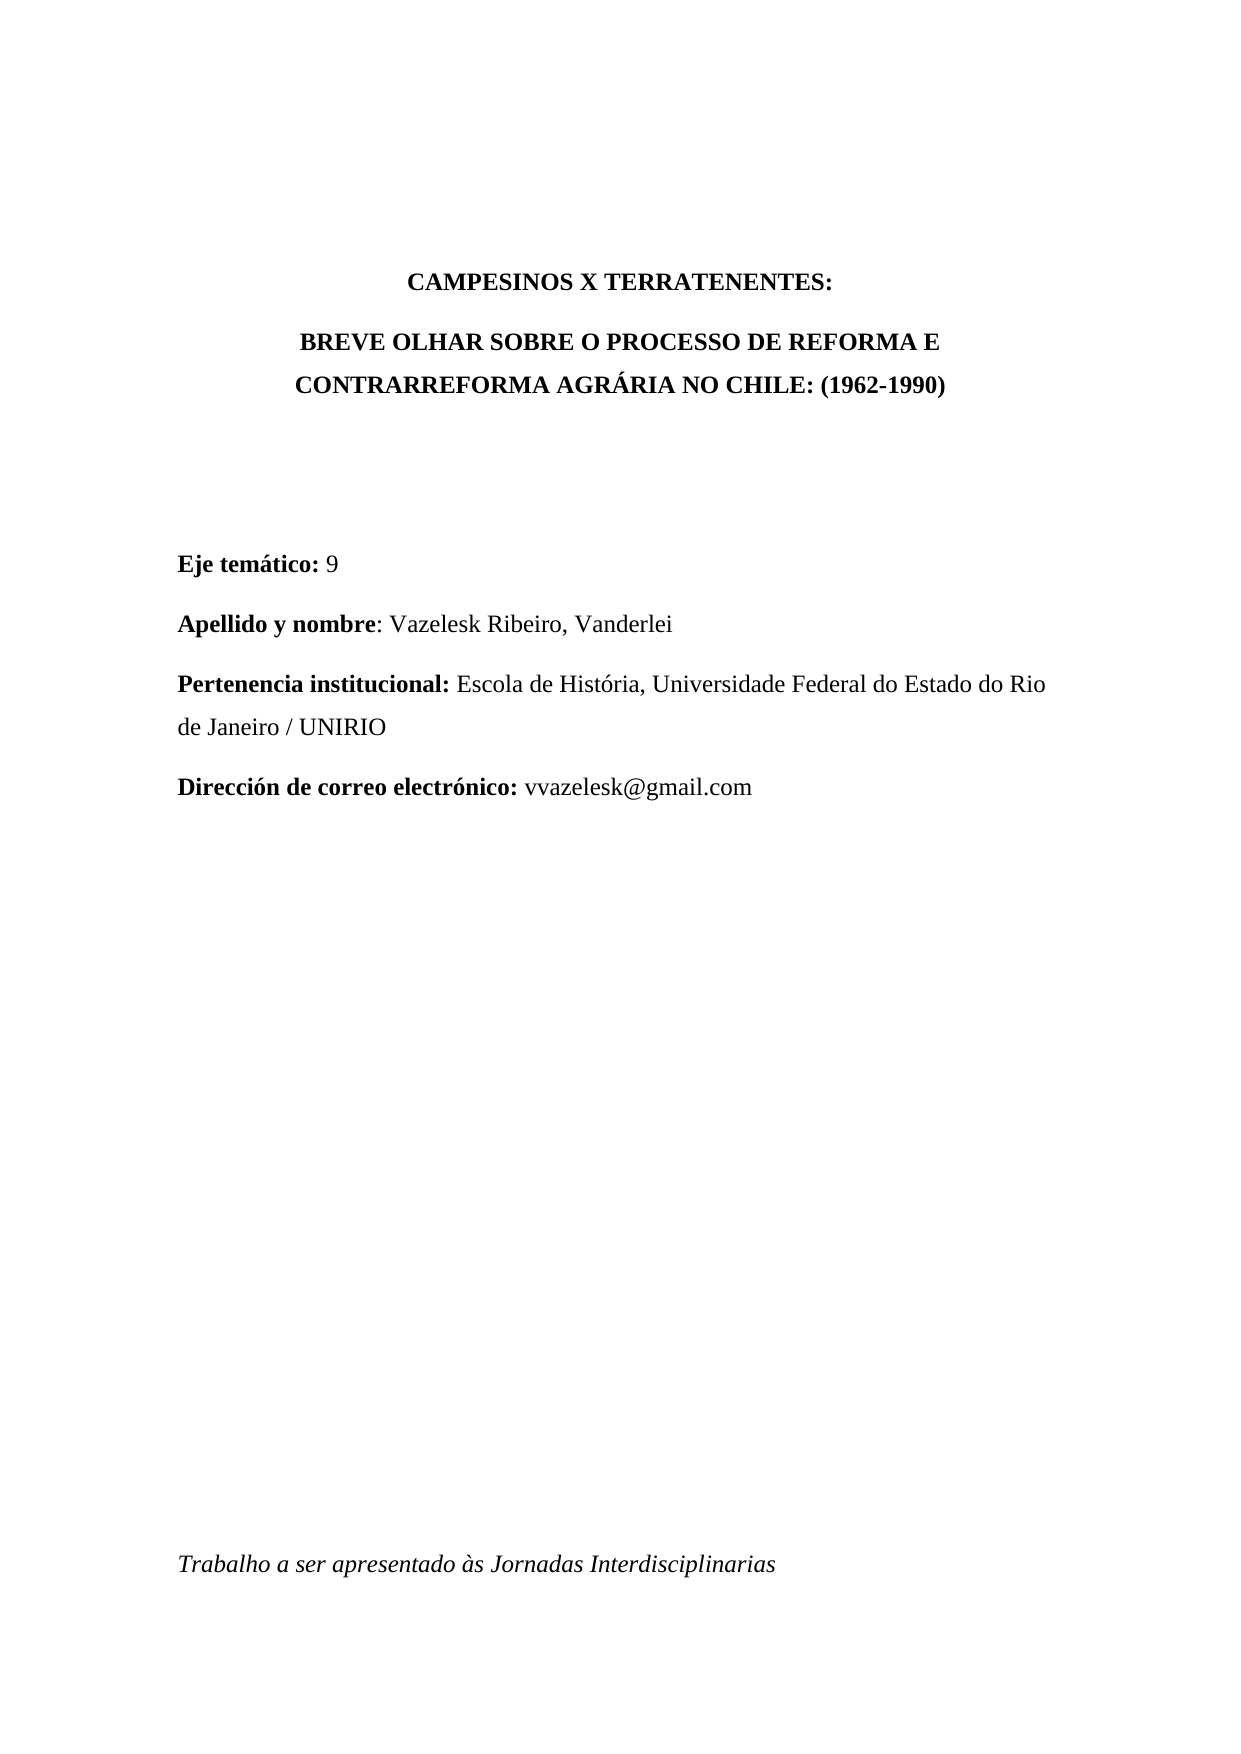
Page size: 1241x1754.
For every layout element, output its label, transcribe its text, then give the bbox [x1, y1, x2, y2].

text CAMPESINOS X TERRATENENTES: [177, 267, 1063, 296]
text Pertenencia institucional: Escola de História, Universidade Federal do Estado do Rio de Janeiro / UNIRIO [177, 669, 1063, 741]
text Apellido y nombre: Vazelesk Ribeiro, Vanderlei [177, 609, 1063, 638]
text Trabalho a ser apresentado às Jornadas Interdisciplinarias [177, 1549, 1063, 1578]
text BREVE OLHAR SOBRE O PROCESSO DE REFORMA E CONTRARREFORMA AGRÁRIA NO CHILE: (1962-1990) [177, 327, 1063, 399]
text Dirección de correo electrónico: vvazelesk@gmail.com [177, 772, 1063, 801]
text Eje temático: 9 [177, 549, 1063, 578]
